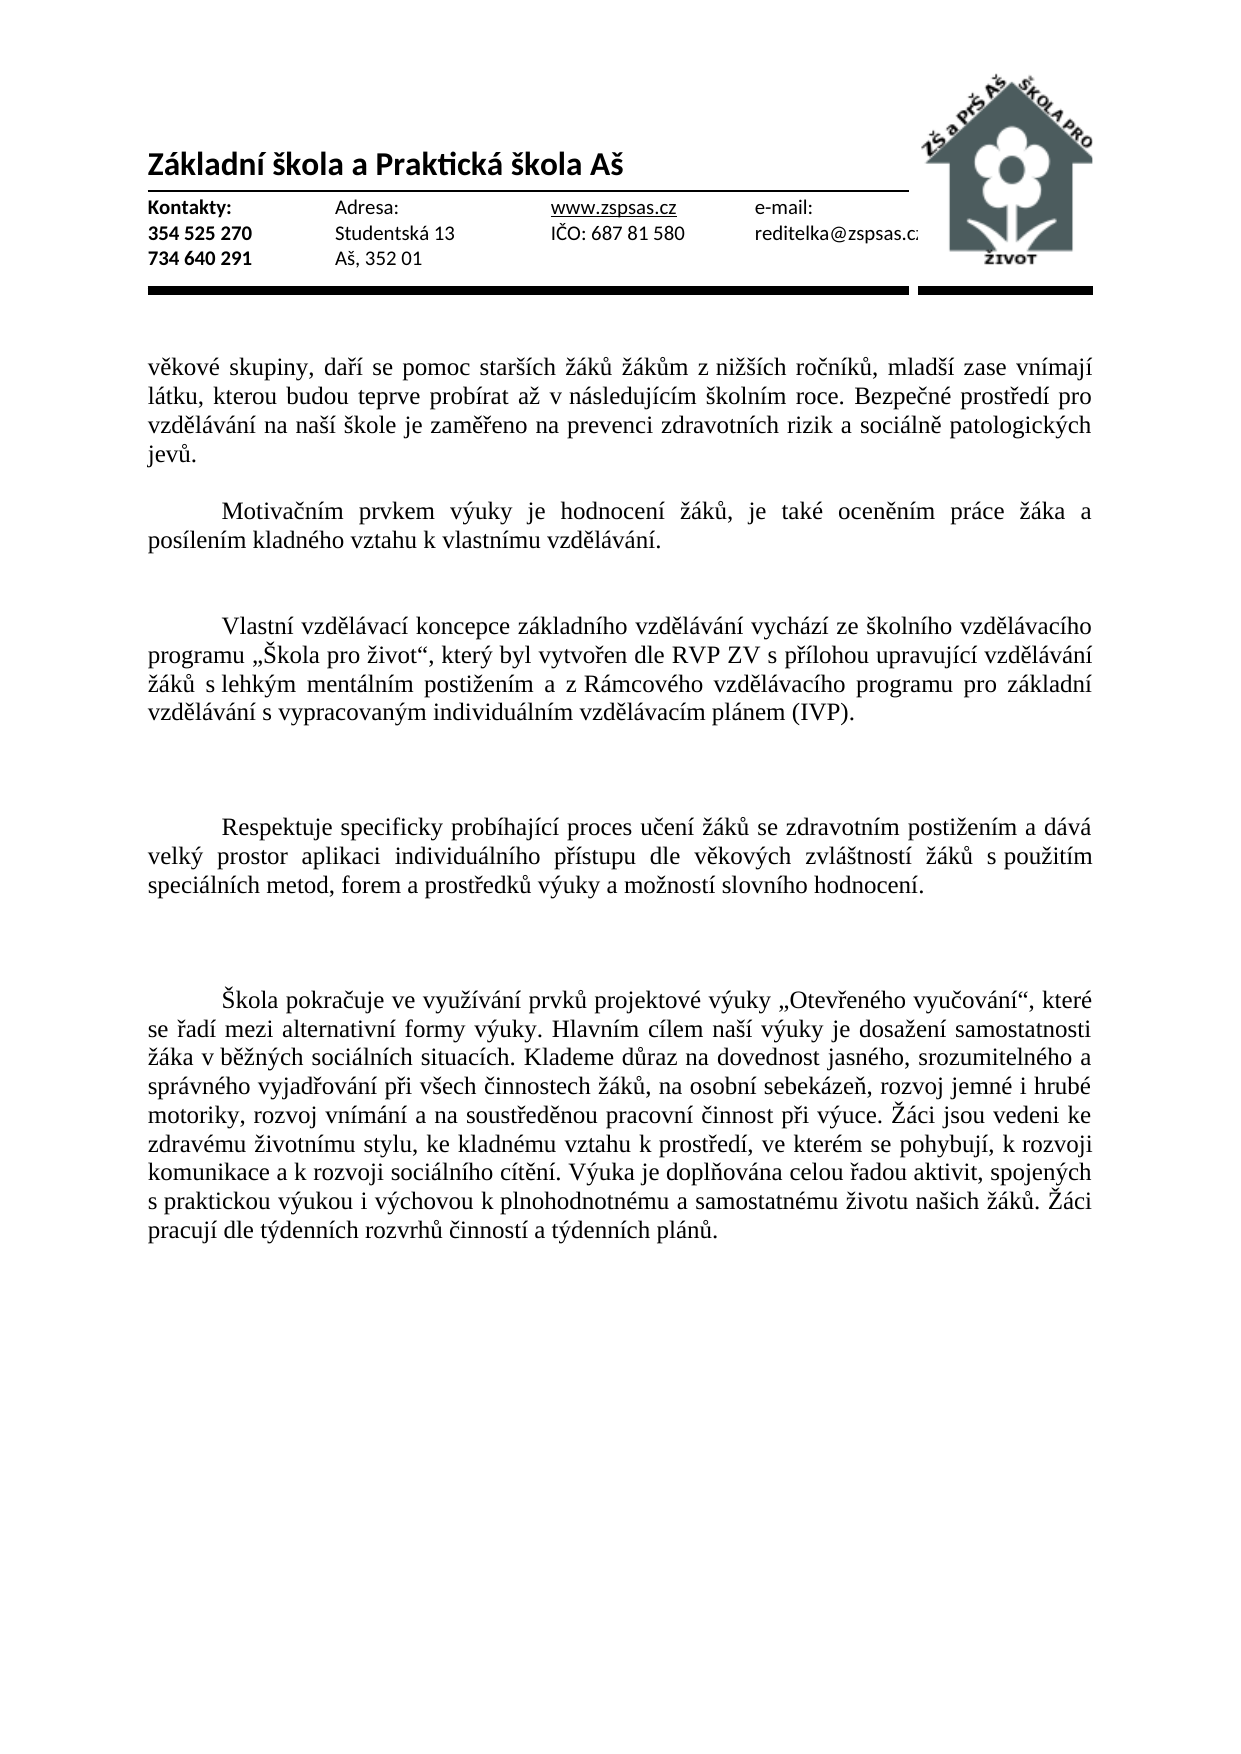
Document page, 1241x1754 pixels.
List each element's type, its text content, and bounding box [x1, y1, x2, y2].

text Motivačním prvkem výuky je hodnocení žáků, je také oceněním práce žáka a posílením kladného vztahu k vlastnímu vzdělávání. [148, 496, 1093, 554]
text Vlastní vzdělávací koncepce základního vzdělávání vychází ze školního vzdělávacího programu „Škola pro život“, který byl vytvořen dle RVP ZV s přílohou upravující vzdělávání žáků s lehkým mentálním postižením a z Rámcového vzdělávacího programu pro základní vzdělávání s vypracovaným individuálním vzdělávacím plánem (IVP). [148, 611, 1093, 726]
text Škola pokračuje ve využívání prvků projektové výuky „Otevřeného vyučování“, které se řadí mezi alternativní formy výuky. Hlavním cílem naší výuky je dosažení samostatnosti žáka v běžných sociálních situacích. Klademe důraz na dovednost jasného, srozumitelného a správného vyjadřování při všech činnostech žáků, na osobní sebekázeň, rozvoj jemné i hrubé motoriky, rozvoj vnímání a na soustředěnou pracovní činnost při výuce. Žáci jsou vedeni ke zdravému životnímu stylu, ke kladnému vztahu k prostředí, ve kterém se pohybují, k rozvoji komunikace a k rozvoji sociálního cítění. Výuka je doplňována celou řadou aktivit, spojených s praktickou výukou i výchovou k plnohodnotnému a samostatnému životu našich žáků. Žáci pracují dle týdenních rozvrhů činností a týdenních plánů. [148, 985, 1093, 1244]
text Respektuje specificky probíhající proces učení žáků se zdravotním postižením a dává velký prostor aplikaci individuálního přístupu dle věkových zvláštností žáků s použitím speciálních metod, forem a prostředků výuky a možností slovního hodnocení. [148, 812, 1093, 899]
picture [917, 73, 1093, 269]
